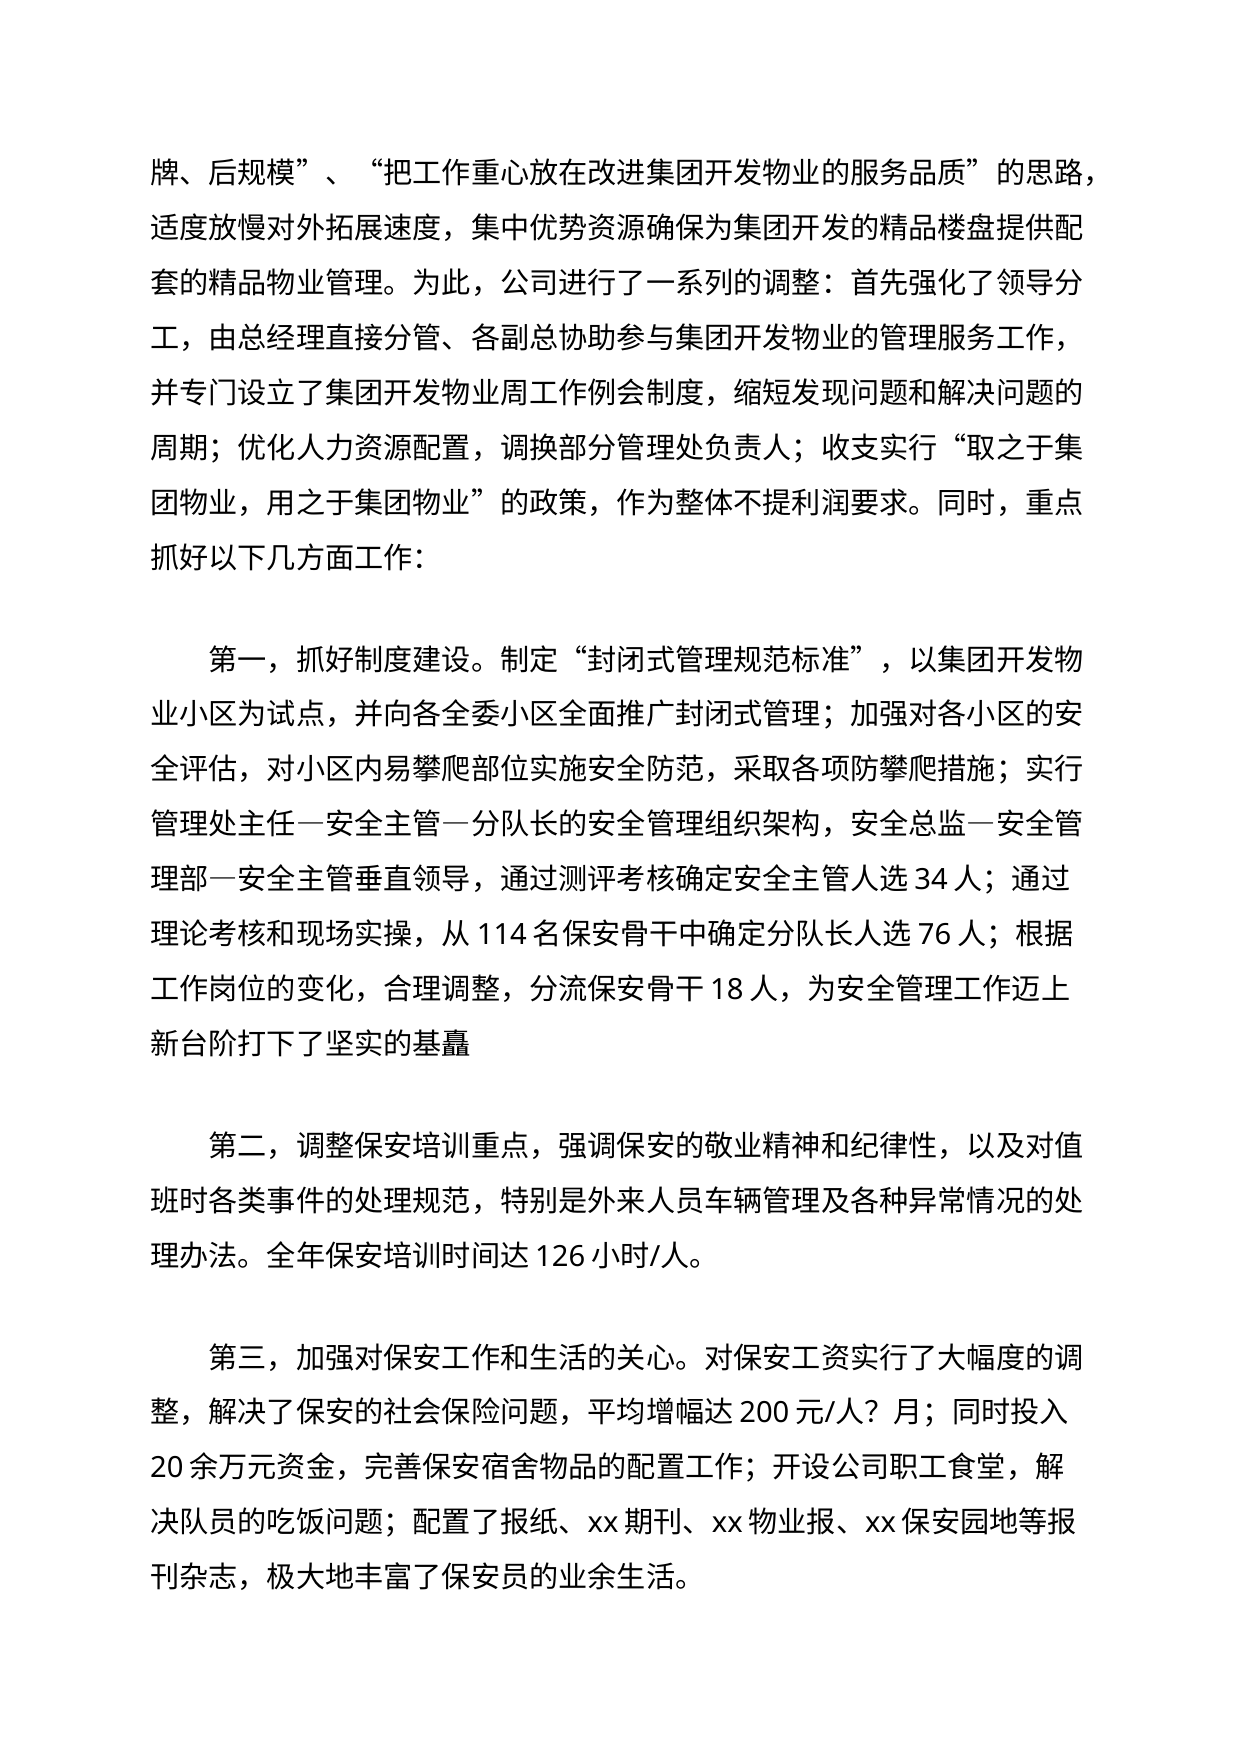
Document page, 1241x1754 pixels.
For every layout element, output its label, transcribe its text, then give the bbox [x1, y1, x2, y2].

text 第三，加强对保安工作和生活的关心。对保安工资实行了大幅度的调整，解决了保安的社会保险问题，平均增幅达200元/人？月；同时投入20余万元资金，完善保安宿舍物品的配置工作；开设公司职工食堂，解决队员的吃饭问题；配置了报纸、xx期刊、xx物业报、xx保安园地等报刊杂志，极大地丰富了保安员的业余生活。 [150, 1334, 1090, 1596]
text 第二，调整保安培训重点，强调保安的敬业精神和纪律性，以及对值班时各类事件的处理规范，特别是外来人员车辆管理及各种异常情况的处理办法。全年保安培训时间达126小时/人。 [150, 1122, 1090, 1274]
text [150, 150, 1090, 577]
text 第一，抓好制度建设。制定“封闭式管理规范标准”，以集团开发物业小区为试点，并向各全委小区全面推广封闭式管理；加强对各小区的安全评估，对小区内易攀爬部位实施安全防范，采取各项防攀爬措施；实行管理处主任―安全主管―分队长的安全管理组织架构，安全总监―安全管理部―安全主管垂直领导，通过测评考核确定安全主管人选34人；通过理论考核和现场实操，从114名保安骨干中确定分队长人选76人；根据工作岗位的变化，合理调整，分流保安骨干18人，为安全管理工作迈上新台阶打下了坚实的基矗 [150, 636, 1090, 1063]
